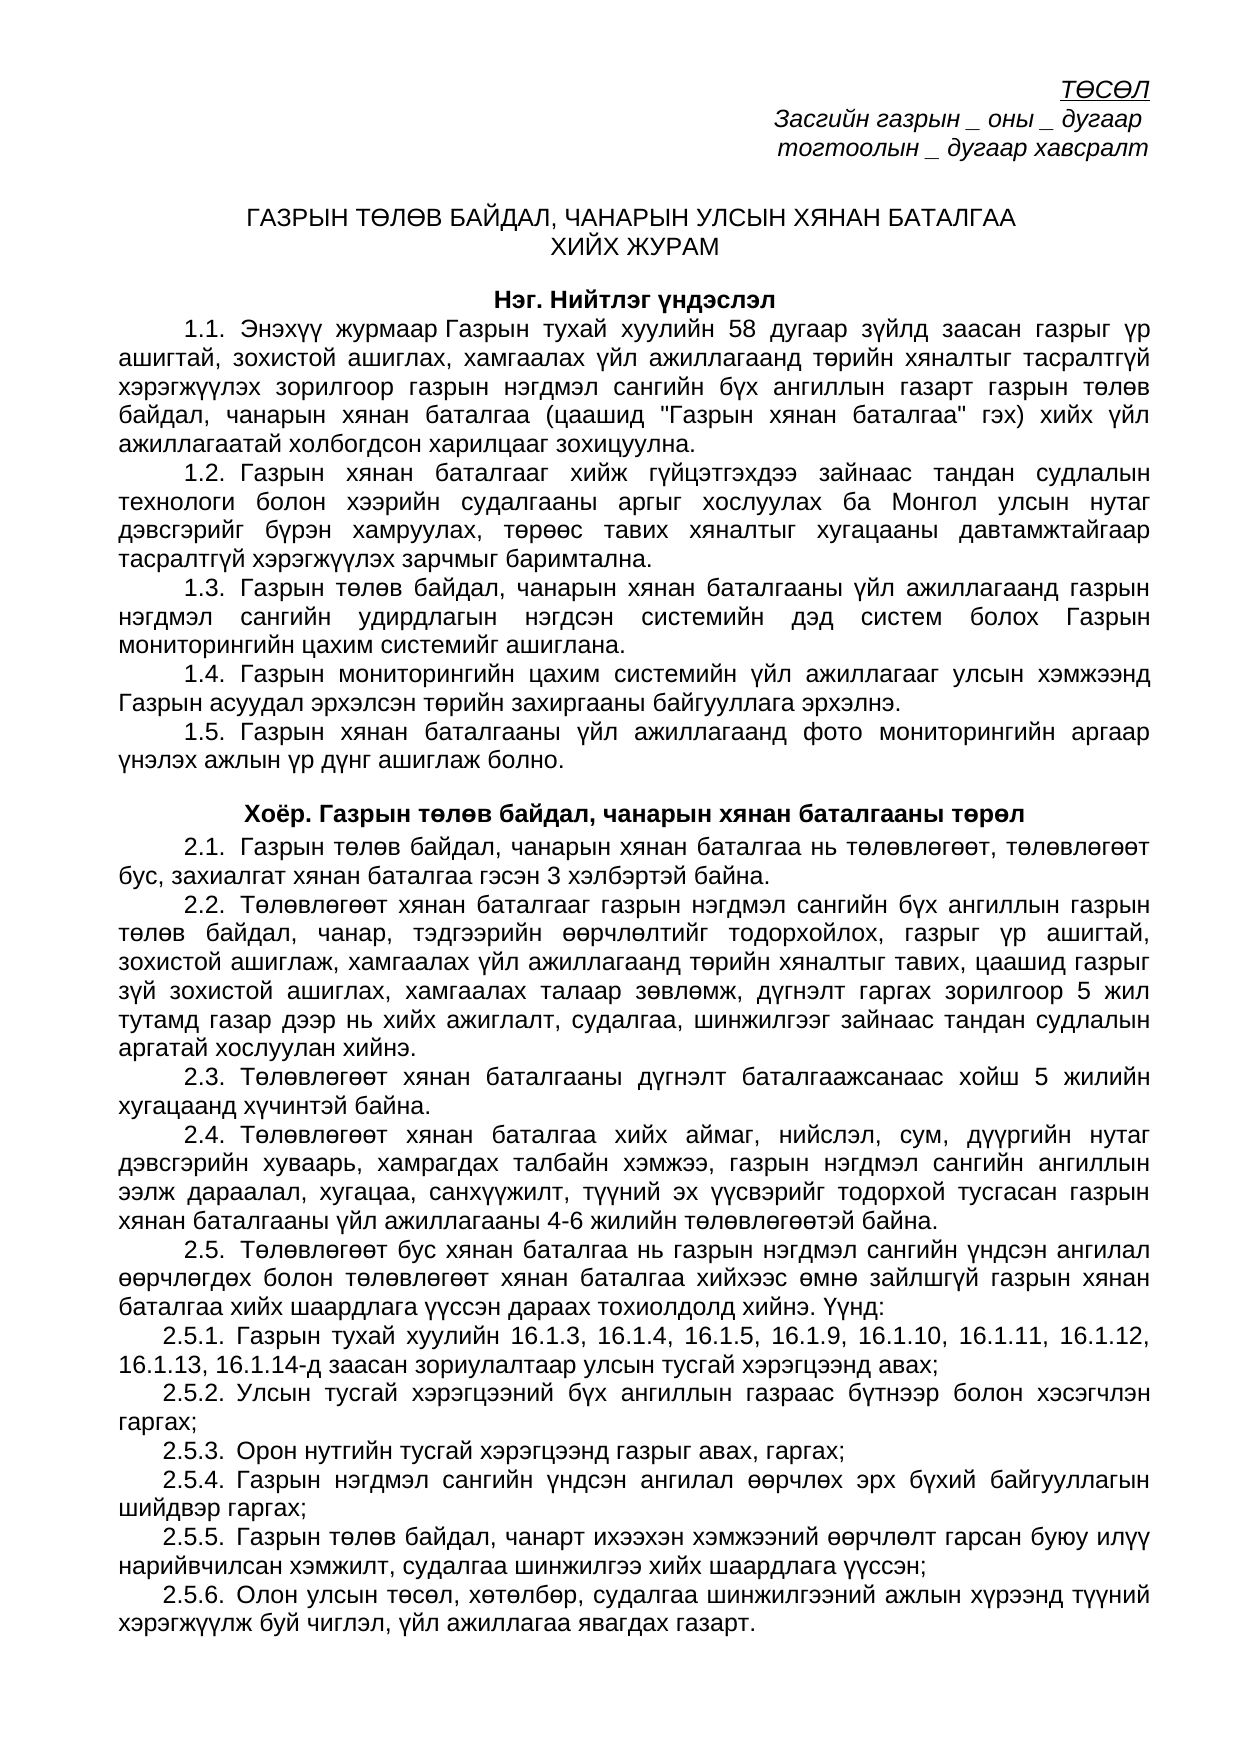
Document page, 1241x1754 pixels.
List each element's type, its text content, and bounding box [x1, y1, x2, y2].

list Орон нутгийн тусгай хэрэгцээнд газрыг авах, гаргах; [118, 1436, 1152, 1465]
list Энэхүү журмаар Газрын тухай хуулийн 58 дугаар зүйлд заасан газрыг үр ашигтай, зохистой ашиглах, хамгаалах үйл ажиллагаанд төрийн хяналтыг тасралтгүй хэрэгжүүлэх зорилгоор газрын нэгдмэл сангийн бүх ангиллын газарт газрын төлөв байдал, чанарын хянан баталгаа (цаашид "Газрын хянан баталгаа" гэх) хийх үйл ажиллагаатай холбогдсон харилцааг зохицуулна. [118, 314, 1152, 458]
list Газрын төлөв байдал, чанарын хянан баталгааны үйл ажиллагаанд газрын нэгдмэл сангийн удирдлагын нэгдсэн системийн дэд систем болох Газрын мониторингийн цахим системийг ашиглана. [118, 573, 1152, 659]
list Газрын төлөв байдал, чанарт ихээхэн хэмжээний өөрчлөлт гарсан буюу илүү нарийвчилсан хэмжилт, судалгаа шинжилгээ хийх шаардлага үүссэн; [118, 1522, 1152, 1580]
list Газрын мониторингийн цахим системийн үйл ажиллагааг улсын хэмжээнд Газрын асуудал эрхэлсэн төрийн захиргааны байгууллага эрхэлнэ. [118, 659, 1152, 717]
list Төлөвлөгөөт бус хянан баталгаа нь газрын нэгдмэл сангийн үндсэн ангилал өөрчлөгдөх болон төлөвлөгөөт хянан баталгаа хийхээс өмнө зайлшгүй газрын хянан баталгаа хийх шаардлага үүссэн дараах тохиолдолд хийнэ. Үүнд: [118, 1235, 1152, 1321]
text Нэг. Нийтлэг үндэслэл [118, 285, 1152, 314]
list Улсын тусгай хэрэгцээний бүх ангиллын газраас бүтнээр болон хэсэгчлэн гаргах; [118, 1378, 1152, 1436]
list Газрын тухай хуулийн 16.1.3, 16.1.4, 16.1.5, 16.1.9, 16.1.10, 16.1.11, 16.1.12, 16.1.13, 16.1.14-д заасан зориулалтаар улсын тусгай хэрэгцээнд авах; [118, 1321, 1152, 1378]
list Газрын төлөв байдал, чанарын хянан баталгаа нь төлөвлөгөөт, төлөвлөгөөт бус, захиалгат хянан баталгаа гэсэн 3 хэлбэртэй байна. [118, 832, 1152, 890]
list Төлөвлөгөөт хянан баталгааг газрын нэгдмэл сангийн бүх ангиллын газрын төлөв байдал, чанар, тэдгээрийн өөрчлөлтийг тодорхойлох, газрыг үр ашигтай, зохистой ашиглаж, хамгаалах үйл ажиллагаанд төрийн хяналтыг тавих, цаашид газрыг зүй зохистой ашиглах, хамгаалах талаар зөвлөмж, дүгнэлт гаргах зорилгоор 5 жил тутамд газар дээр нь хийх ажиглалт, судалгаа, шинжилгээг зайнаас тандан судлалын аргатай хослуулан хийнэ. [118, 890, 1152, 1062]
list Газрын хянан баталгааг хийж гүйцэтгэхдээ зайнаас тандан судлалын технологи болон хээрийн судалгааны аргыг хослуулах ба Монгол улсын нутаг дэвсгэрийг бүрэн хамруулах, төрөөс тавих хяналтыг хугацааны давтамжтайгаар тасралтгүй хэрэгжүүлэх зарчмыг баримтална. [118, 458, 1152, 573]
text Хоёр. Газрын төлөв байдал, чанарын хянан баталгааны төрөл [118, 799, 1152, 828]
list Газрын нэгдмэл сангийн үндсэн ангилал өөрчлөх эрх бүхий байгууллагын шийдвэр гаргах; [118, 1465, 1152, 1522]
list Газрын хянан баталгааны үйл ажиллагаанд фото мониторингийн аргаар үнэлэх ажлын үр дүнг ашиглаж болно. [118, 717, 1152, 774]
list Төлөвлөгөөт хянан баталгаа хийх аймаг, нийслэл, сум, дүүргийн нутаг дэвсгэрийн хуваарь, хамрагдах талбайн хэмжээ, газрын нэгдмэл сангийн ангиллын ээлж дараалал, хугацаа, санхүүжилт, түүний эх үүсвэрийг тодорхой тусгасан газрын хянан баталгааны үйл ажиллагааны 4-6 жилийн төлөвлөгөөтэй байна. [118, 1120, 1152, 1235]
list Төлөвлөгөөт хянан баталгааны дүгнэлт баталгаажсанаас хойш 5 жилийн хугацаанд хүчинтэй байна. [118, 1062, 1152, 1120]
text ГАЗРЫН ТӨЛӨВ БАЙДАЛ, ЧАНАРЫН УЛСЫН ХЯНАН БАТАЛГАА ХИЙХ ЖУРАМ [118, 203, 1152, 260]
list Олон улсын төсөл, хөтөлбөр, судалгаа шинжилгээний ажлын хүрээнд түүний хэрэгжүүлж буй чиглэл, үйл ажиллагаа явагдах газарт. [118, 1580, 1152, 1637]
